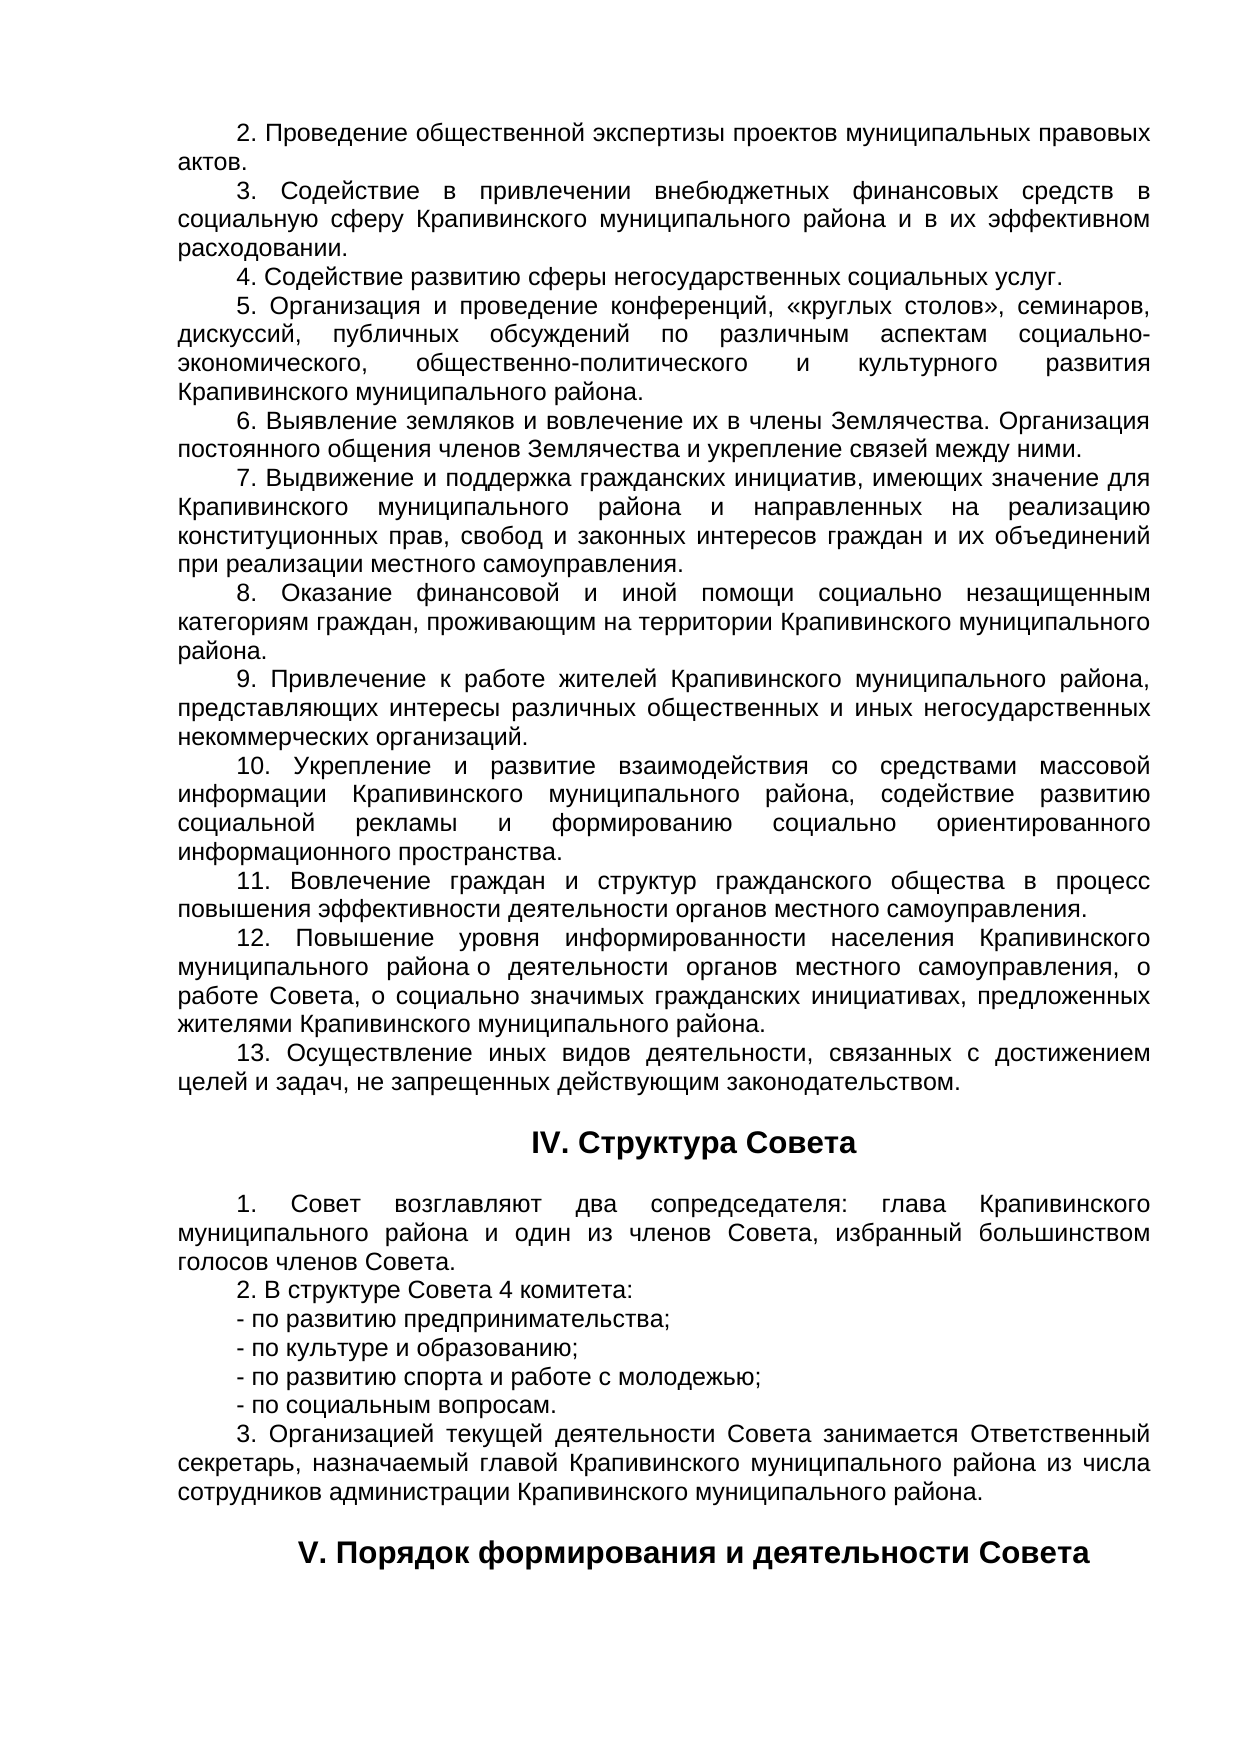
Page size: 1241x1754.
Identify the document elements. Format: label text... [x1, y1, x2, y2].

text 1. Совет возглавляют два сопредседателя: глава Крапивинского муниципального района и один из членов Совета, избранный большинством голосов членов Совета. [177, 1189, 1152, 1275]
text 11. Вовлечение граждан и структур гражданского общества в процесс повышения эффективности деятельности органов местного самоуправления. [177, 866, 1152, 923]
text V. Порядок формирования и деятельности Совета [177, 1534, 1152, 1570]
text 7. Выдвижение и поддержка гражданских инициатив, имеющих значение для Крапивинского муниципального района и направленных на реализацию конституционных прав, свобод и законных интересов граждан и их объединений при реализации местного самоуправления. [177, 463, 1152, 578]
text - по социальным вопросам. [177, 1390, 1152, 1419]
text IV. Структура Совета [177, 1124, 1152, 1160]
text 2. Проведение общественной экспертизы проектов муниципальных правовых актов. [177, 118, 1152, 176]
text 13. Осуществление иных видов деятельности, связанных с достижением целей и задач, не запрещенных действующим законодательством. [177, 1038, 1152, 1096]
text 5. Организация и проведение конференций, «круглых столов», семинаров, дискуссий, публичных обсуждений по различным аспектам социально-экономического, общественно-политического и культурного развития Крапивинского муниципального района. [177, 291, 1152, 406]
text - по развитию спорта и работе с молодежью; [177, 1362, 1152, 1390]
text 3. Содействие в привлечении внебюджетных финансовых средств в социальную сферу Крапивинского муниципального района и в их эффективном расходовании. [177, 176, 1152, 262]
text 10. Укрепление и развитие взаимодействия со средствами массовой информации Крапивинского муниципального района, содействие развитию социальной рекламы и формированию социально ориентированного информационного пространства. [177, 751, 1152, 866]
text 6. Выявление земляков и вовлечение их в члены Землячества. Организация постоянного общения членов Землячества и укрепление связей между ними. [177, 406, 1152, 463]
text 8. Оказание финансовой и иной помощи социально незащищенным категориям граждан, проживающим на территории Крапивинского муниципального района. [177, 578, 1152, 664]
text - по культуре и образованию; [177, 1333, 1152, 1362]
text 2. В структуре Совета 4 комитета: [177, 1275, 1152, 1304]
text 3. Организацией текущей деятельности Совета занимается Ответственный секретарь, назначаемый главой Крапивинского муниципального района из числа сотрудников администрации Крапивинского муниципального района. [177, 1419, 1152, 1505]
text 9. Привлечение к работе жителей Крапивинского муниципального района, представляющих интересы различных общественных и иных негосударственных некоммерческих организаций. [177, 664, 1152, 751]
text - по развитию предпринимательства; [177, 1304, 1152, 1333]
text 4. Содействие развитию сферы негосударственных социальных услуг. [177, 262, 1152, 291]
text 12. Повышение уровня информированности населения Крапивинского муниципального района о деятельности органов местного самоуправления, о работе Совета, о социально значимых гражданских инициативах, предложенных жителями Крапивинского муниципального района. [177, 923, 1152, 1038]
